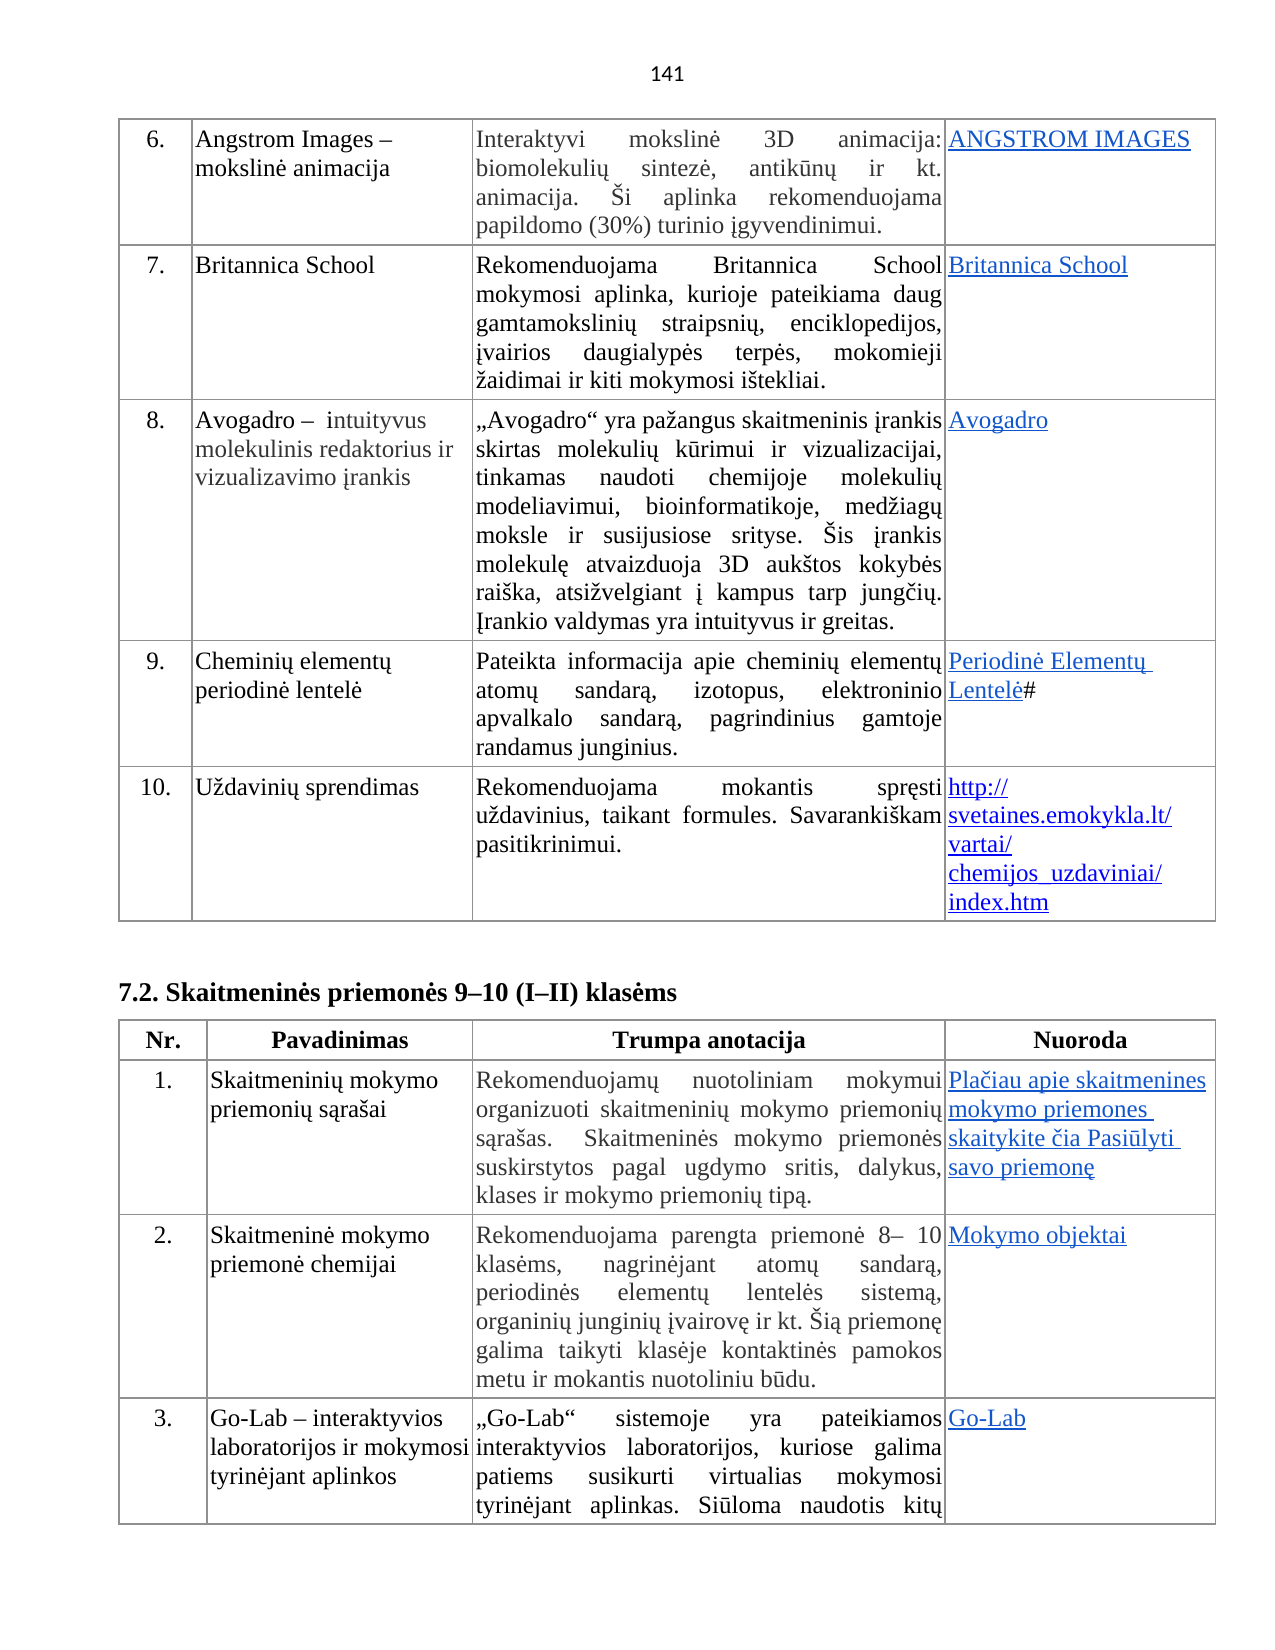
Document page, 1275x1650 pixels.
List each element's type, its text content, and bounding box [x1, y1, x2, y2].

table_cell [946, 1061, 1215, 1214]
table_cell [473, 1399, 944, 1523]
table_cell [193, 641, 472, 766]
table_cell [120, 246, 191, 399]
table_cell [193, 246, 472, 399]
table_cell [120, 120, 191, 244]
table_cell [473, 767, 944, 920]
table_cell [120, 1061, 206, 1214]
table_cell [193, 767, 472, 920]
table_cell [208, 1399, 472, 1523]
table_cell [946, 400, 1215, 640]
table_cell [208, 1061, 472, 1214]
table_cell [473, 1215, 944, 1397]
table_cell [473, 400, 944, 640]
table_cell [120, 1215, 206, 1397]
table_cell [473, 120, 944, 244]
subtitle 7.2. Skaitmeninės priemonės 9–10 (I–II) klasėms [118, 976, 1216, 1007]
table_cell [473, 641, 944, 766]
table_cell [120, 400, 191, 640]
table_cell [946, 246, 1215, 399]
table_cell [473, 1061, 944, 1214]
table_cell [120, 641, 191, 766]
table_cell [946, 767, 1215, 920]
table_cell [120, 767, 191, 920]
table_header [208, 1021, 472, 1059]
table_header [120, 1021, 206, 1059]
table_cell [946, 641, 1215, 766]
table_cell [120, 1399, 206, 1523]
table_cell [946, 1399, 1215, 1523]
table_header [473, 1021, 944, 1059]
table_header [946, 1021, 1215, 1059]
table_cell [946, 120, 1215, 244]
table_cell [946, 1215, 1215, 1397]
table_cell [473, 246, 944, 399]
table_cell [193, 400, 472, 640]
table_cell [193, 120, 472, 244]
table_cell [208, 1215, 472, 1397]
